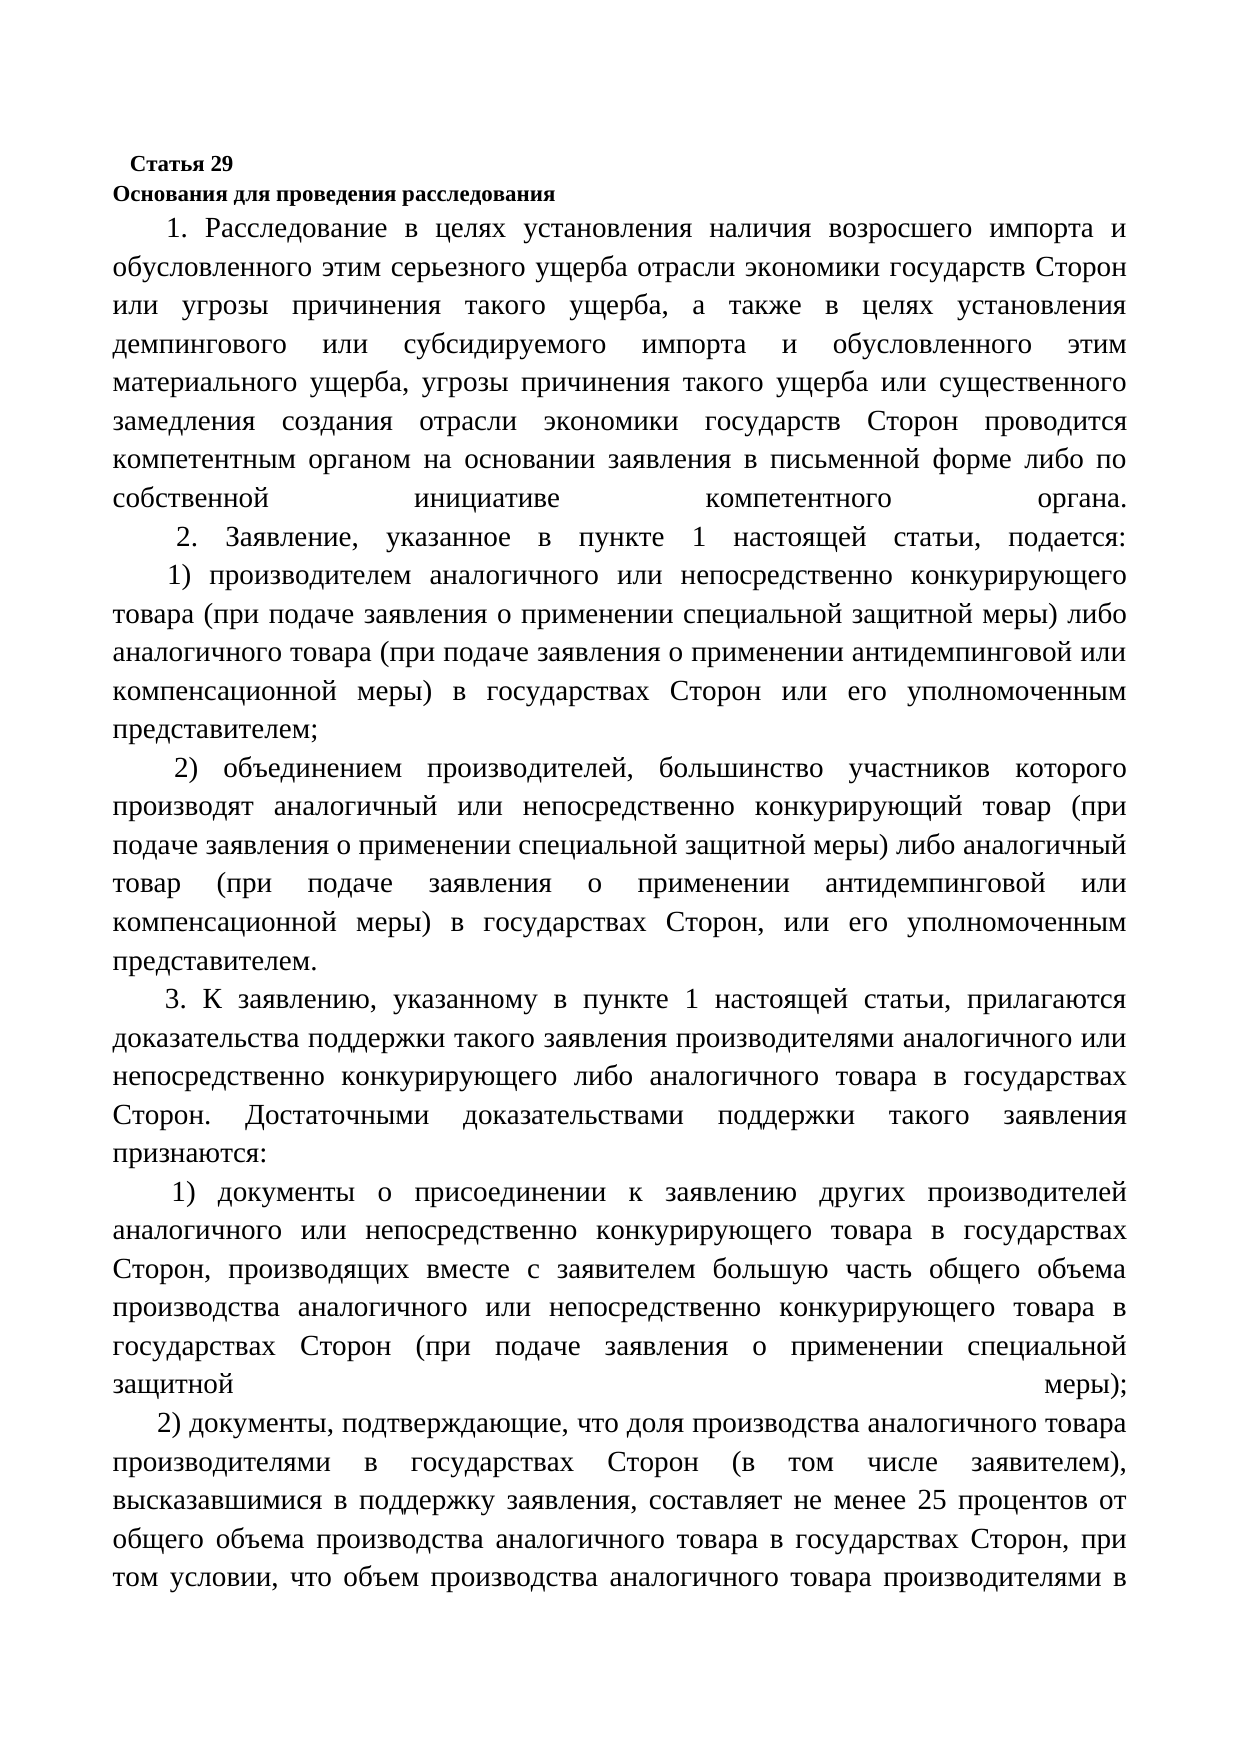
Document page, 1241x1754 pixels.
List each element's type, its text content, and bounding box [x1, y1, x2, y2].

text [112, 210, 1128, 1593]
text Статья 29 Основания для проведения расследования [112, 150, 1128, 207]
